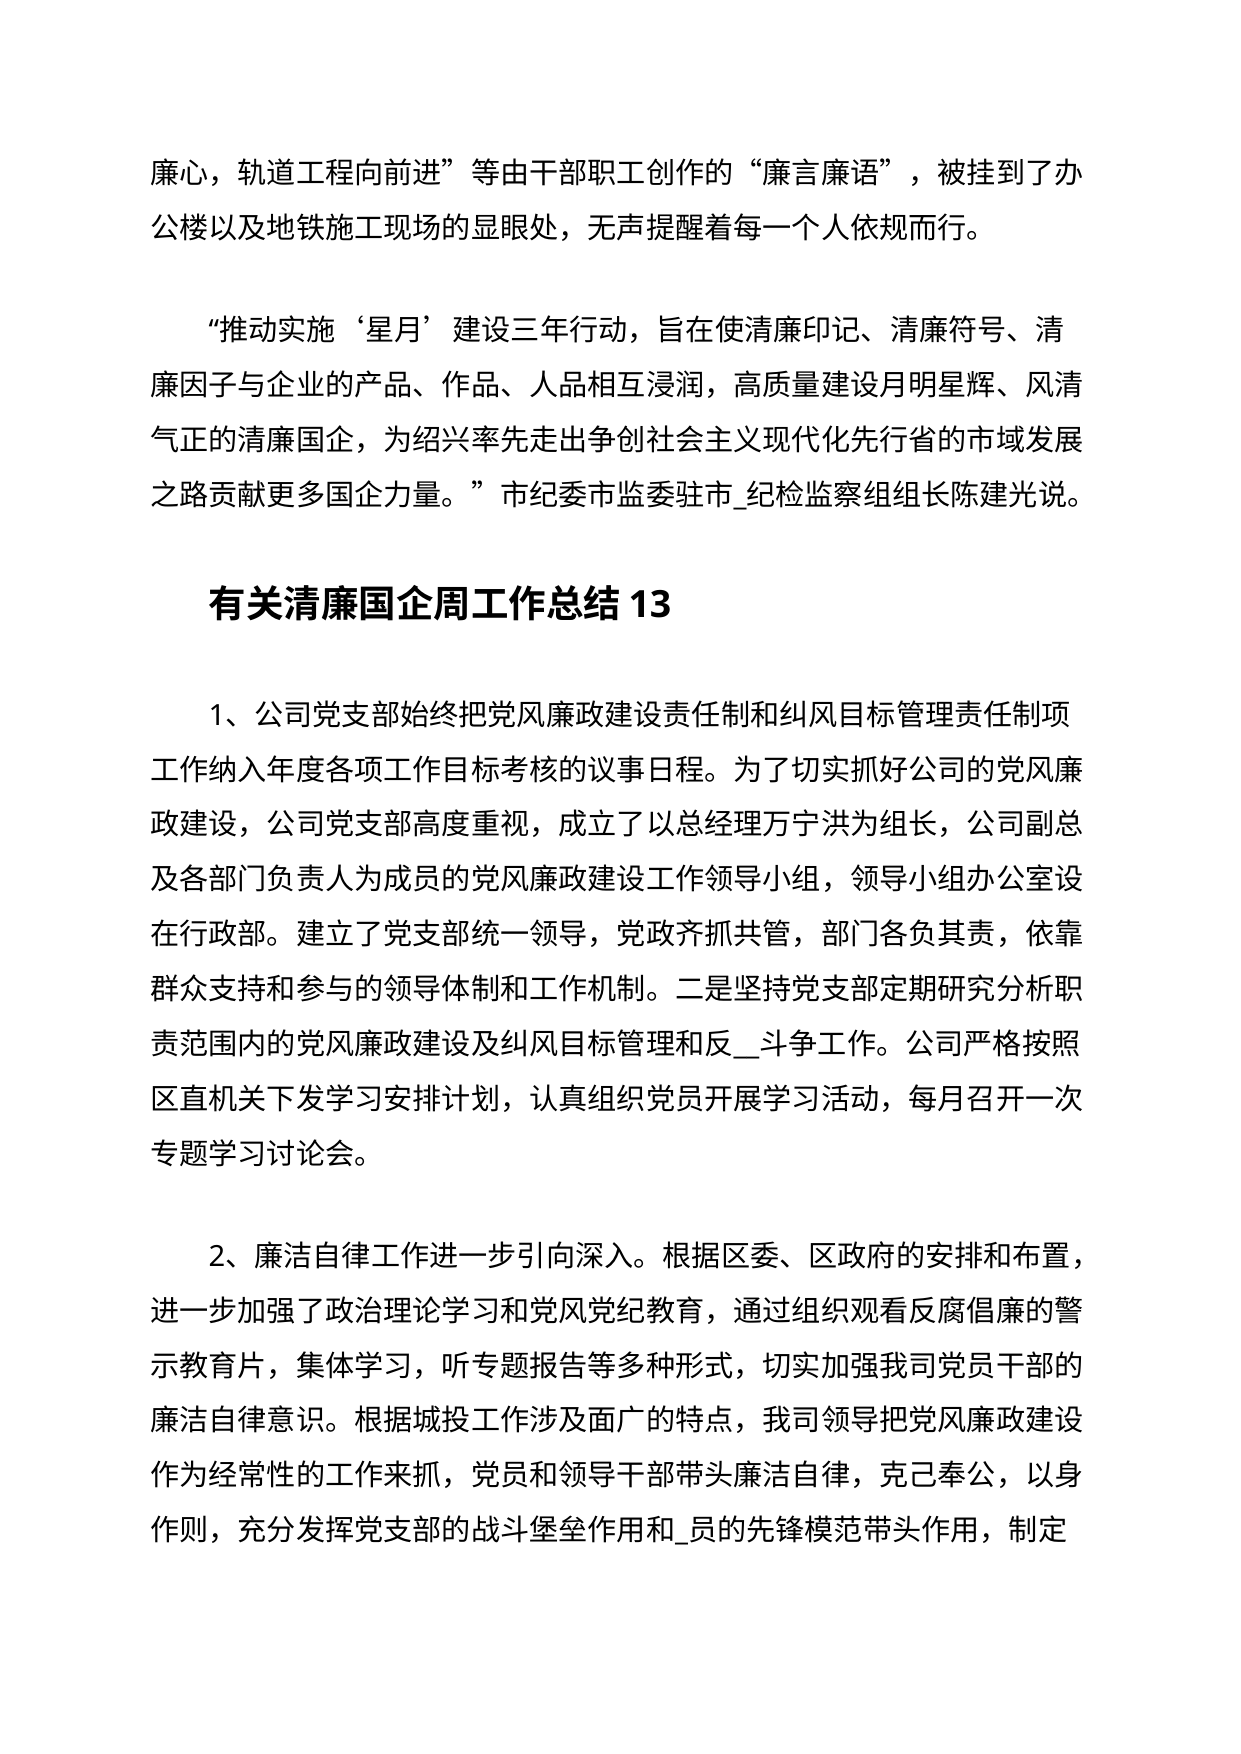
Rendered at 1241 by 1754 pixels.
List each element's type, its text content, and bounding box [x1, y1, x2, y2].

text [150, 1232, 1090, 1549]
text “推动实施‘星月’建设三年行动，旨在使清廉印记、清廉符号、清廉因子与企业的产品、作品、人品相互浸润，高质量建设月明星辉、风清气正的清廉国企，为绍兴率先走出争创社会主义现代化先行省的市域发展之路贡献更多国企力量。”市纪委市监委驻市_纪检监察组组长陈建光说。 [150, 307, 1090, 514]
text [150, 150, 1090, 247]
text 有关清廉国企周工作总结13 [150, 573, 1090, 628]
text 1、公司党支部始终把党风廉政建设责任制和纠风目标管理责任制项工作纳入年度各项工作目标考核的议事日程。为了切实抓好公司的党风廉政建设，公司党支部高度重视，成立了以总经理万宁洪为组长，公司副总及各部门负责人为成员的党风廉政建设工作领导小组，领导小组办公室设在行政部。建立了党支部统一领导，党政齐抓共管，部门各负其责，依靠群众支持和参与的领导体制和工作机制。二是坚持党支部定期研究分析职责范围内的党风廉政建设及纠风目标管理和反__斗争工作。公司严格按照区直机关下发学习安排计划，认真组织党员开展学习活动，每月召开一次专题学习讨论会。 [150, 691, 1090, 1173]
